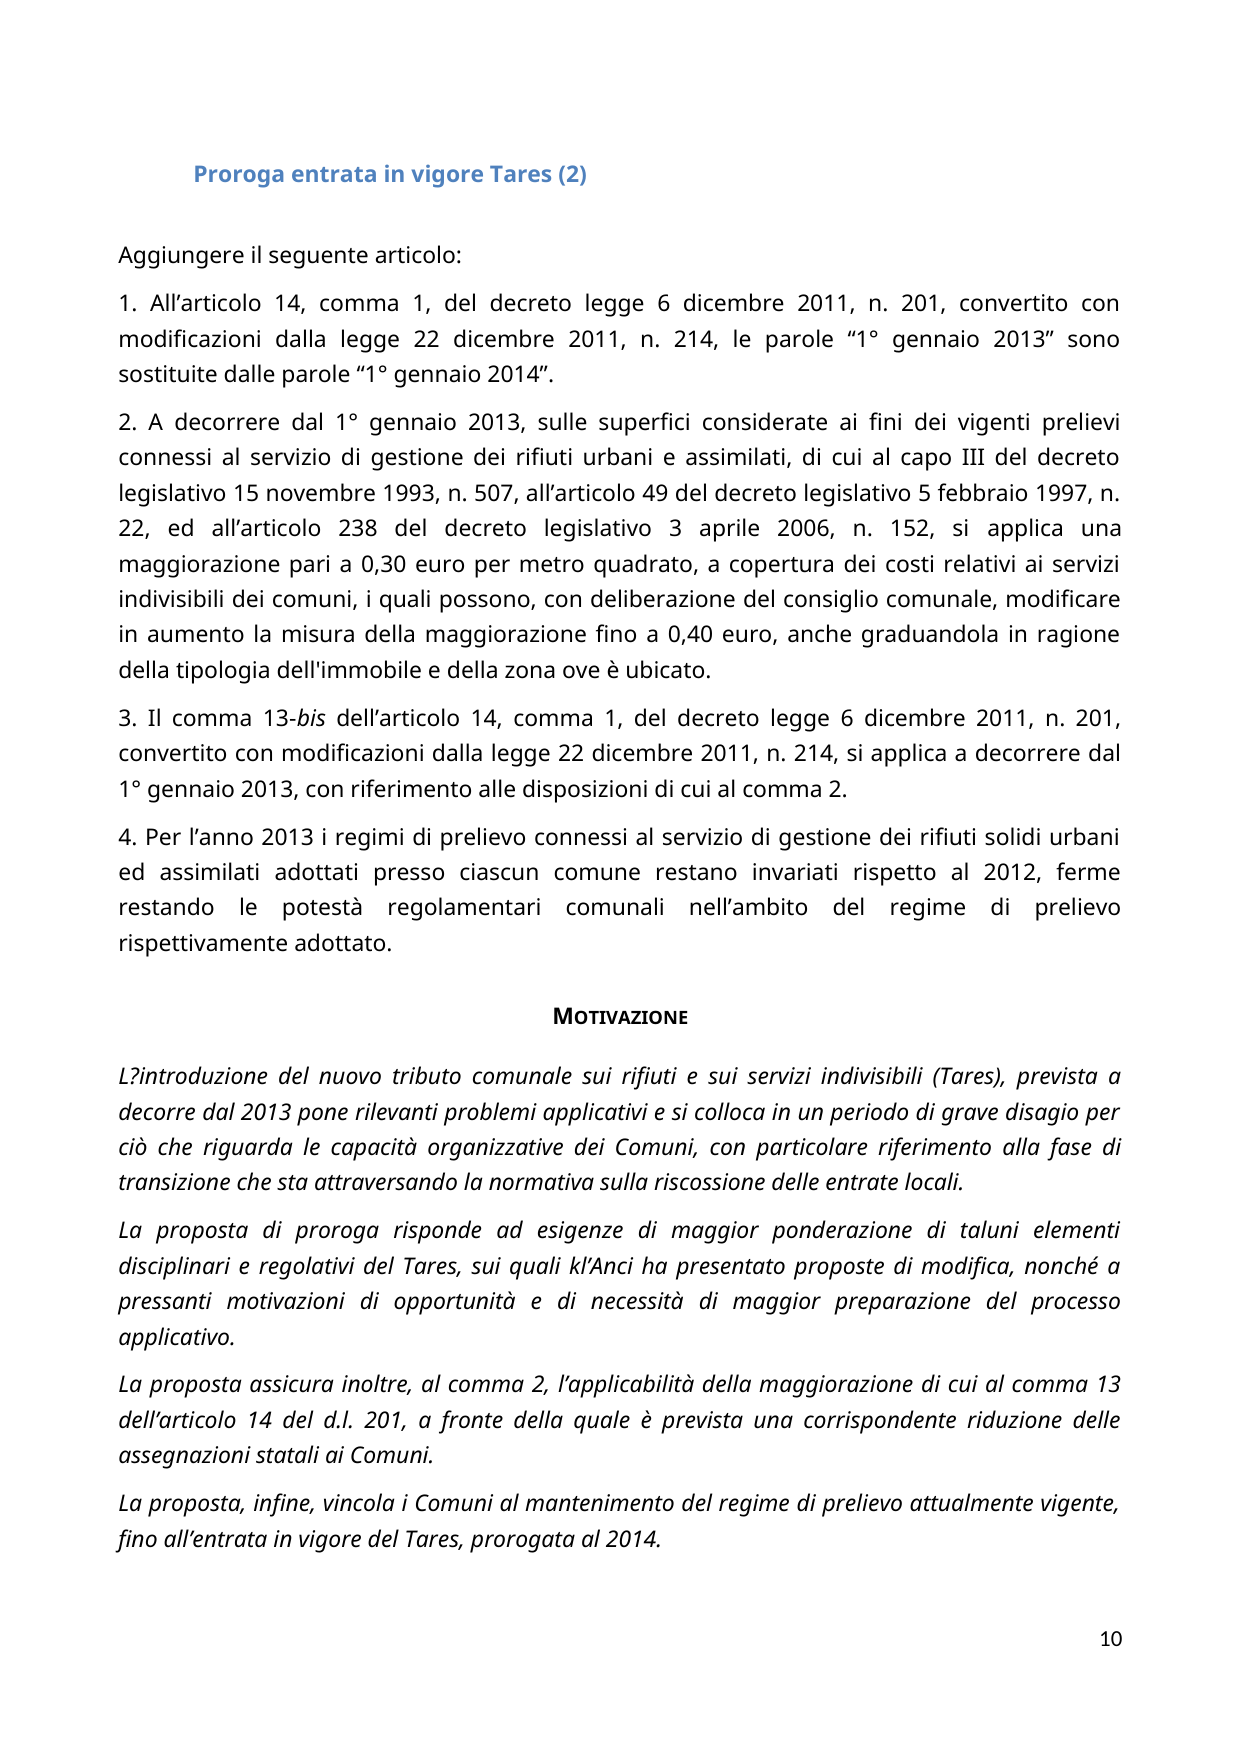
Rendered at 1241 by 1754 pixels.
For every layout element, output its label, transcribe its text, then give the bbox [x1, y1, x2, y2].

subtitle Proroga entrata in vigore Tares (2) [193, 154, 1122, 189]
text Motivazione [118, 996, 1122, 1031]
text La proposta, infine, vincola i Comuni al mantenimento del regime di prelievo attualmente vigente, fino all’entrata in vigore del Tares, prorogata al 2014. [118, 1483, 1122, 1554]
text La proposta assicura inoltre, al comma 2, l’applicabilità della maggiorazione di cui al comma 13 dell’articolo 14 del d.l. 201, a fronte della quale è prevista una corrispondente riduzione delle assegnazioni statali ai Comuni. [118, 1364, 1122, 1471]
text La proposta di proroga risponde ad esigenze di maggior ponderazione di taluni elementi disciplinari e regolativi del Tares, sui quali kl’Anci ha presentato proposte di modifica, nonché a pressanti motivazioni di opportunità e di necessità di maggior preparazione del processo applicativo. [118, 1210, 1122, 1352]
text 3. Il comma 13-bis dell’articolo 14, comma 1, del decreto legge 6 dicembre 2011, n. 201, convertito con modificazioni dalla legge 22 dicembre 2011, n. 214, si applica a decorrere dal 1° gennaio 2013, con riferimento alle disposizioni di cui al comma 2. [118, 698, 1122, 804]
text 2. A decorrere dal 1° gennaio 2013, sulle superfici considerate ai fini dei vigenti prelievi connessi al servizio di gestione dei rifiuti urbani e assimilati, di cui al capo III del decreto legislativo 15 novembre 1993, n. 507, all’articolo 49 del decreto legislativo 5 febbraio 1997, n. 22, ed all’articolo 238 del decreto legislativo 3 aprile 2006, n. 152, si applica una maggiorazione pari a 0,30 euro per metro quadrato, a copertura dei costi relativi ai servizi indivisibili dei comuni, i quali possono, con deliberazione del consiglio comunale, modificare in aumento la misura della maggiorazione fino a 0,40 euro, anche graduandola in ragione della tipologia dell'immobile e della zona ove è ubicato. [118, 402, 1122, 685]
text Aggiungere il seguente articolo: [118, 239, 1122, 271]
text 4. Per l’anno 2013 i regimi di prelievo connessi al servizio di gestione dei rifiuti solidi urbani ed assimilati adottati presso ciascun comune restano invariati rispetto al 2012, ferme restando le potestà regolamentari comunali nell’ambito del regime di prelievo rispettivamente adottato. [118, 816, 1122, 958]
text L?introduzione del nuovo tributo comunale sui rifiuti e sui servizi indivisibili (Tares), prevista a decorre dal 2013 pone rilevanti problemi applicativi e si colloca in un periodo di grave disagio per ciò che riguarda le capacità organizzative dei Comuni, con particolare riferimento alla fase di transizione che sta attraversando la normativa sulla riscossione delle entrate locali. [118, 1056, 1122, 1198]
text 1. All’articolo 14, comma 1, del decreto legge 6 dicembre 2011, n. 201, convertito con modificazioni dalla legge 22 dicembre 2011, n. 214, le parole “1° gennaio 2013” sono sostituite dalle parole “1° gennaio 2014”. [118, 283, 1122, 389]
